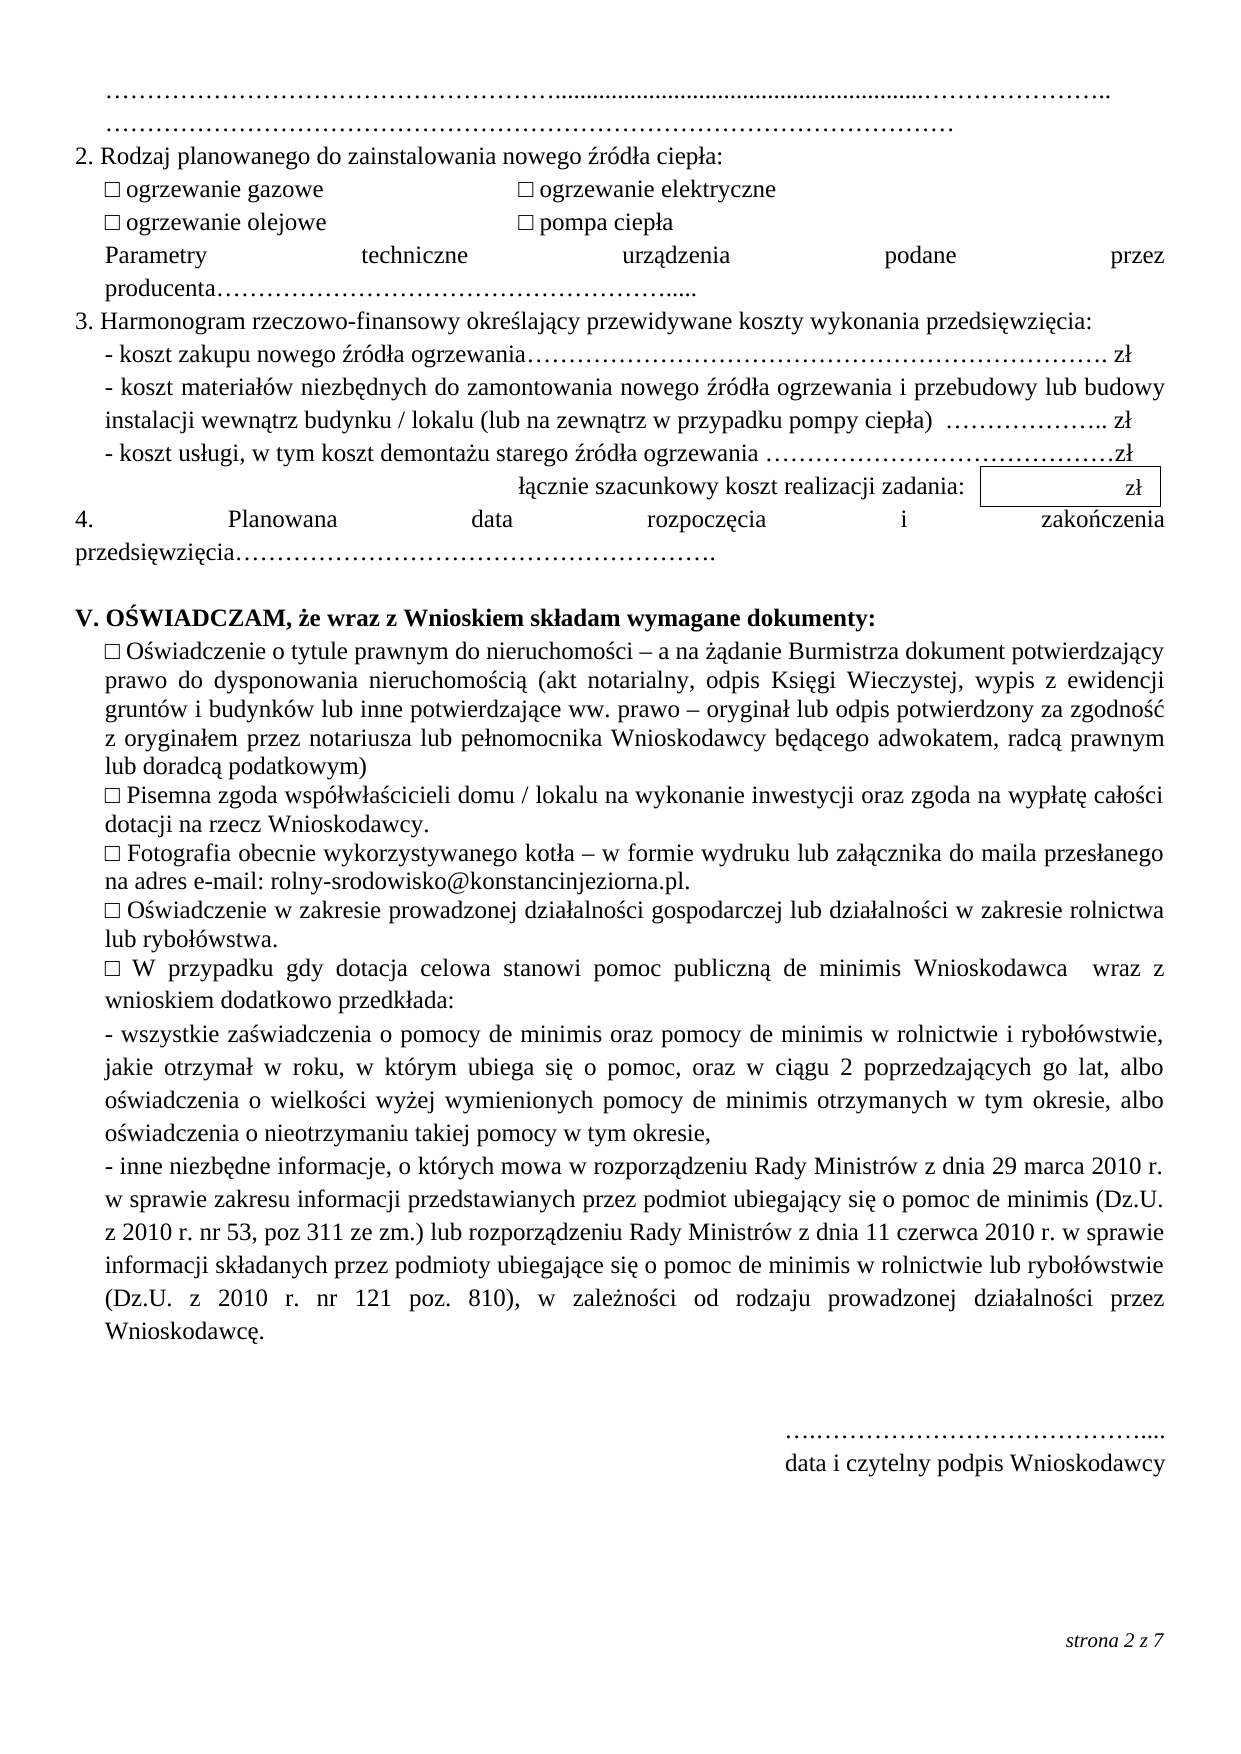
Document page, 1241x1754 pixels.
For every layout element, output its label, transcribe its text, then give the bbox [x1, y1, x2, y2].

list - inne niezbędne informacje, o których mowa w rozporządzeniu Rady Ministrów z dnia 29 marca 2010 r. w sprawie zakresu informacji przedstawianych przez podmiot ubiegający się o pomoc de minimis (Dz.U. z 2010 r. nr 53, poz 311 ze zm.) lub rozporządzeniu Rady Ministrów z dnia 11 czerwca 2010 r. w sprawie informacji składanych przez podmioty ubiegające się o pomoc de minimis w rolnictwie lub rybołówstwie (Dz.U. z 2010 r. nr 121 poz. 810), w zależności od rodzaju prowadzonej działalności przez Wnioskodawcę. [104, 1151, 1165, 1344]
list □ ogrzewanie olejowe □ pompa ciepła [104, 207, 1165, 236]
text - koszt usługi, w tym koszt demontażu starego źródła ogrzewania ……………………………………zł [90, 438, 1165, 467]
list □ ogrzewanie gazowe □ ogrzewanie elektryczne [104, 174, 1165, 203]
list 2. Rodzaj planowanego do zainstalowania nowego źródła ciepła: [75, 141, 1165, 170]
text □ Oświadczenie w zakresie prowadzonej działalności gospodarczej lub działalności w zakresie rolnictwa lub rybołówstwa. [104, 895, 1165, 953]
list ………………………………………………...........................................................…………………..………………………………………………………………………………………… [104, 75, 1165, 137]
text - koszt zakupu nowego źródła ogrzewania……………………………………………………………. zł [90, 339, 1165, 368]
text V. OŚWIADCZAM, że wraz z Wnioskiem składam wymagane dokumenty: [75, 603, 1165, 632]
list - wszystkie zaświadczenia o pomocy de minimis oraz pomocy de minimis w rolnictwie i rybołówstwie, jakie otrzymał w roku, w którym ubiega się o pomoc, oraz w ciągu 2 poprzedzających go lat, albo oświadczenia o wielkości wyżej wymienionych pomocy de minimis otrzymanych w tym okresie, albo oświadczenia o nieotrzymaniu takiej pomocy w tym okresie, [104, 1019, 1165, 1146]
text □ Oświadczenie o tytule prawnym do nieruchomości – a na żądanie Burmistrza dokument potwierdzający prawo do dysponowania nieruchomością (akt notarialny, odpis Księgi Wieczystej, wypis z ewidencji gruntów i budynków lub inne potwierdzające ww. prawo – oryginał lub odpis potwierdzony za zgodność z oryginałem przez notariusza lub pełnomocnika Wnioskodawcy będącego adwokatem, radcą prawnym lub doradcą podatkowym) [104, 636, 1165, 780]
list data i czytelny podpis Wnioskodawcy [104, 1448, 1165, 1477]
text łącznie szacunkowy koszt realizacji zadania: [518, 471, 980, 500]
text 3. Harmonogram rzeczowo-finansowy określający przewidywane koszty wykonania przedsięwzięcia: [75, 306, 1165, 335]
text 4. Planowana data rozpoczęcia i zakończenia przedsięwzięcia…………………………………………………. [75, 504, 1165, 566]
text - koszt materiałów niezbędnych do zamontowania nowego źródła ogrzewania i przebudowy lub budowy instalacji wewnątrz budynku / lokalu (lub na zewnątrz w przypadku pompy ciepła) ……………….. zł [104, 372, 1165, 434]
text □ Fotografia obecnie wykorzystywanego kotła – w formie wydruku lub załącznika do maila przesłanego na adres e-mail: rolny-srodowisko@konstancinjeziorna.pl. [104, 838, 1165, 895]
list □ W przypadku gdy dotacja celowa stanowi pomoc publiczną de minimis Wnioskodawca wraz z wnioskiem dodatkowo przedkłada: [104, 953, 1165, 1014]
list ….………………………………….... [104, 1415, 1165, 1444]
list Parametry techniczne urządzenia podane przez producenta………………………………………………..... [104, 240, 1165, 302]
text □ Pisemna zgoda współwłaścicieli domu / lokalu na wykonanie inwestycji oraz zgoda na wypłatę całości dotacji na rzecz Wnioskodawcy. [104, 780, 1165, 838]
